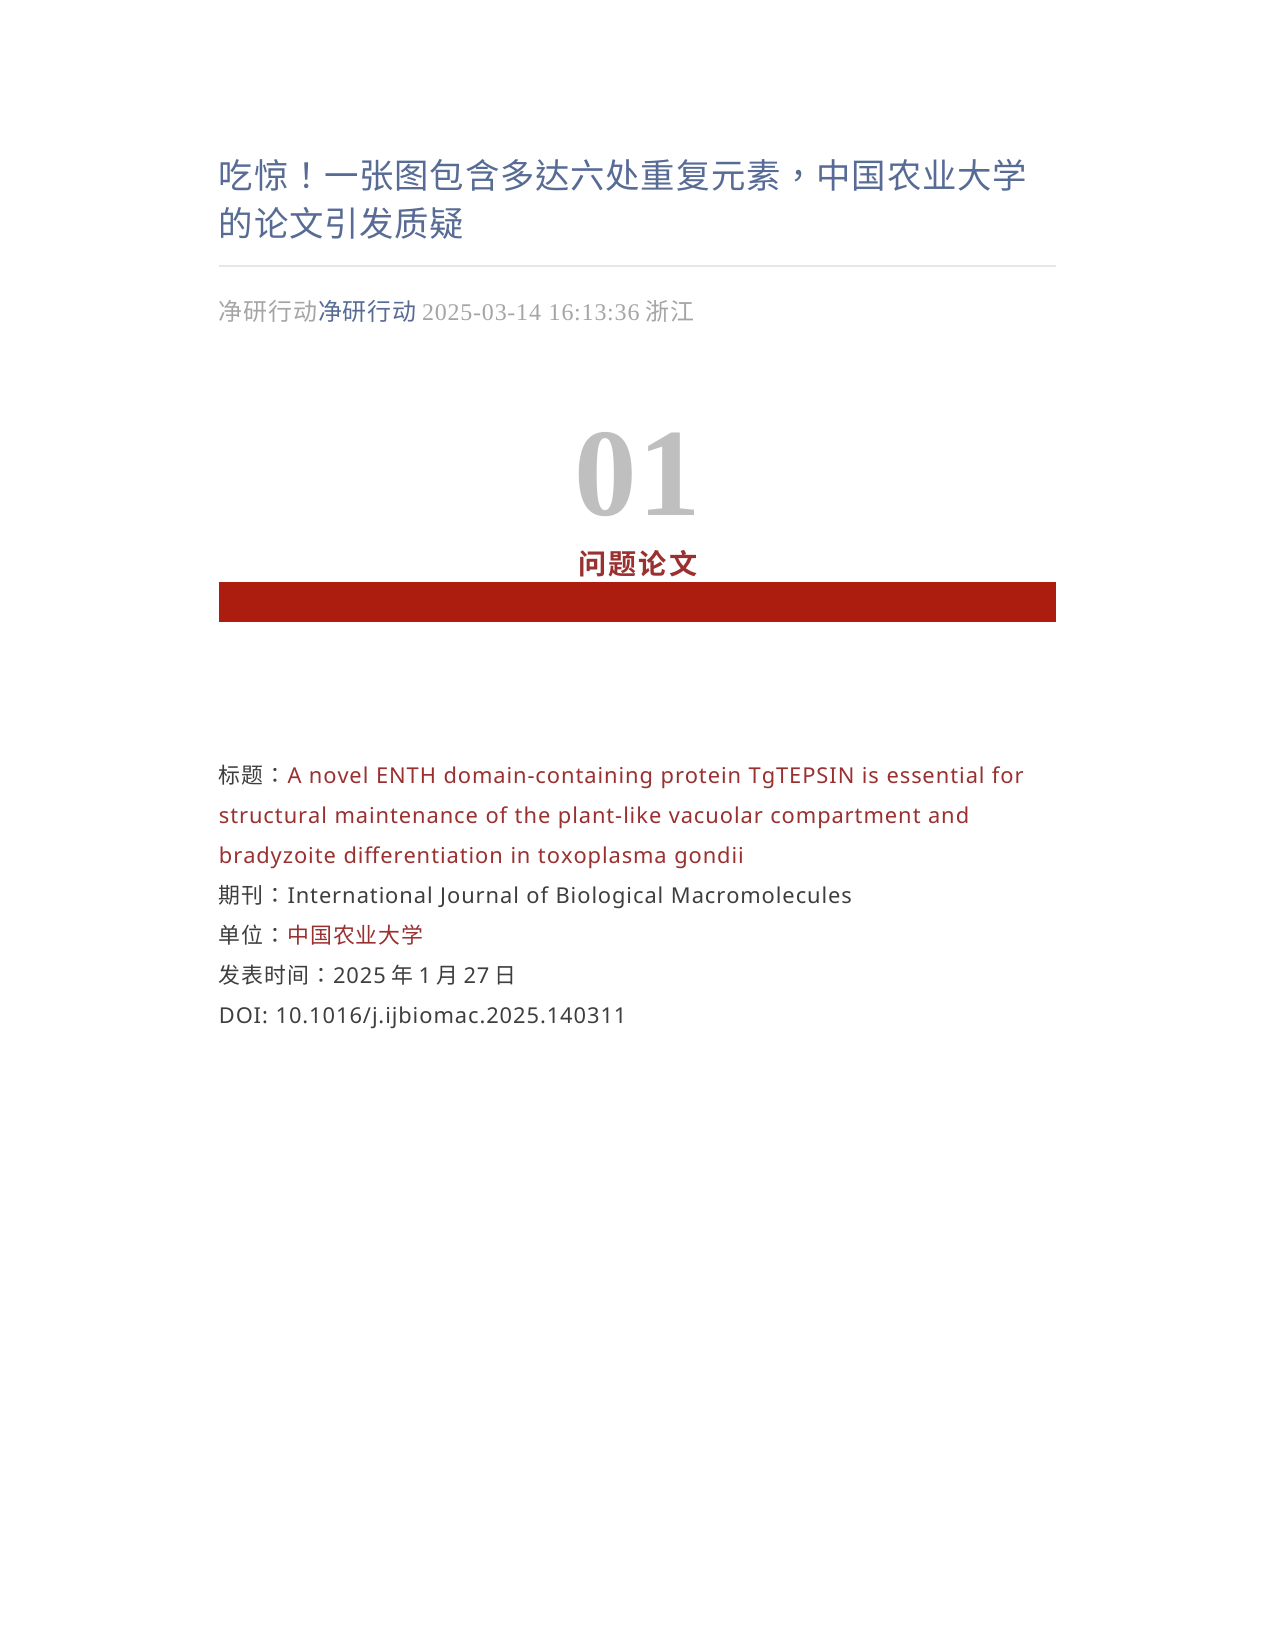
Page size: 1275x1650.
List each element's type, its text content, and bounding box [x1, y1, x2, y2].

text 01 [219, 342, 1056, 542]
title 吃惊！一张图包含多达六处重复元素，中国农业大学的论文引发质疑 [219, 150, 1056, 265]
text 发表时间：2025年1月27日 [219, 950, 1056, 990]
text 期刊：International Journal of Biological Macromolecules [219, 870, 1056, 910]
text 标题：A novel ENTH domain-containing protein TgTEPSIN is essential for structural maintenance of the plant-like vacuolar compartment and bradyzoite differentiation in toxoplasma gondii [219, 750, 1056, 870]
text 问题论文 [219, 542, 1056, 582]
text 单位：中国农业大学 [219, 910, 1056, 950]
text DOI: 10.1016/j.ijbiomac.2025.140311 [219, 990, 1056, 1030]
list 净研行动净研行动2025-03-14 16:13:36浙江 [219, 287, 1056, 327]
